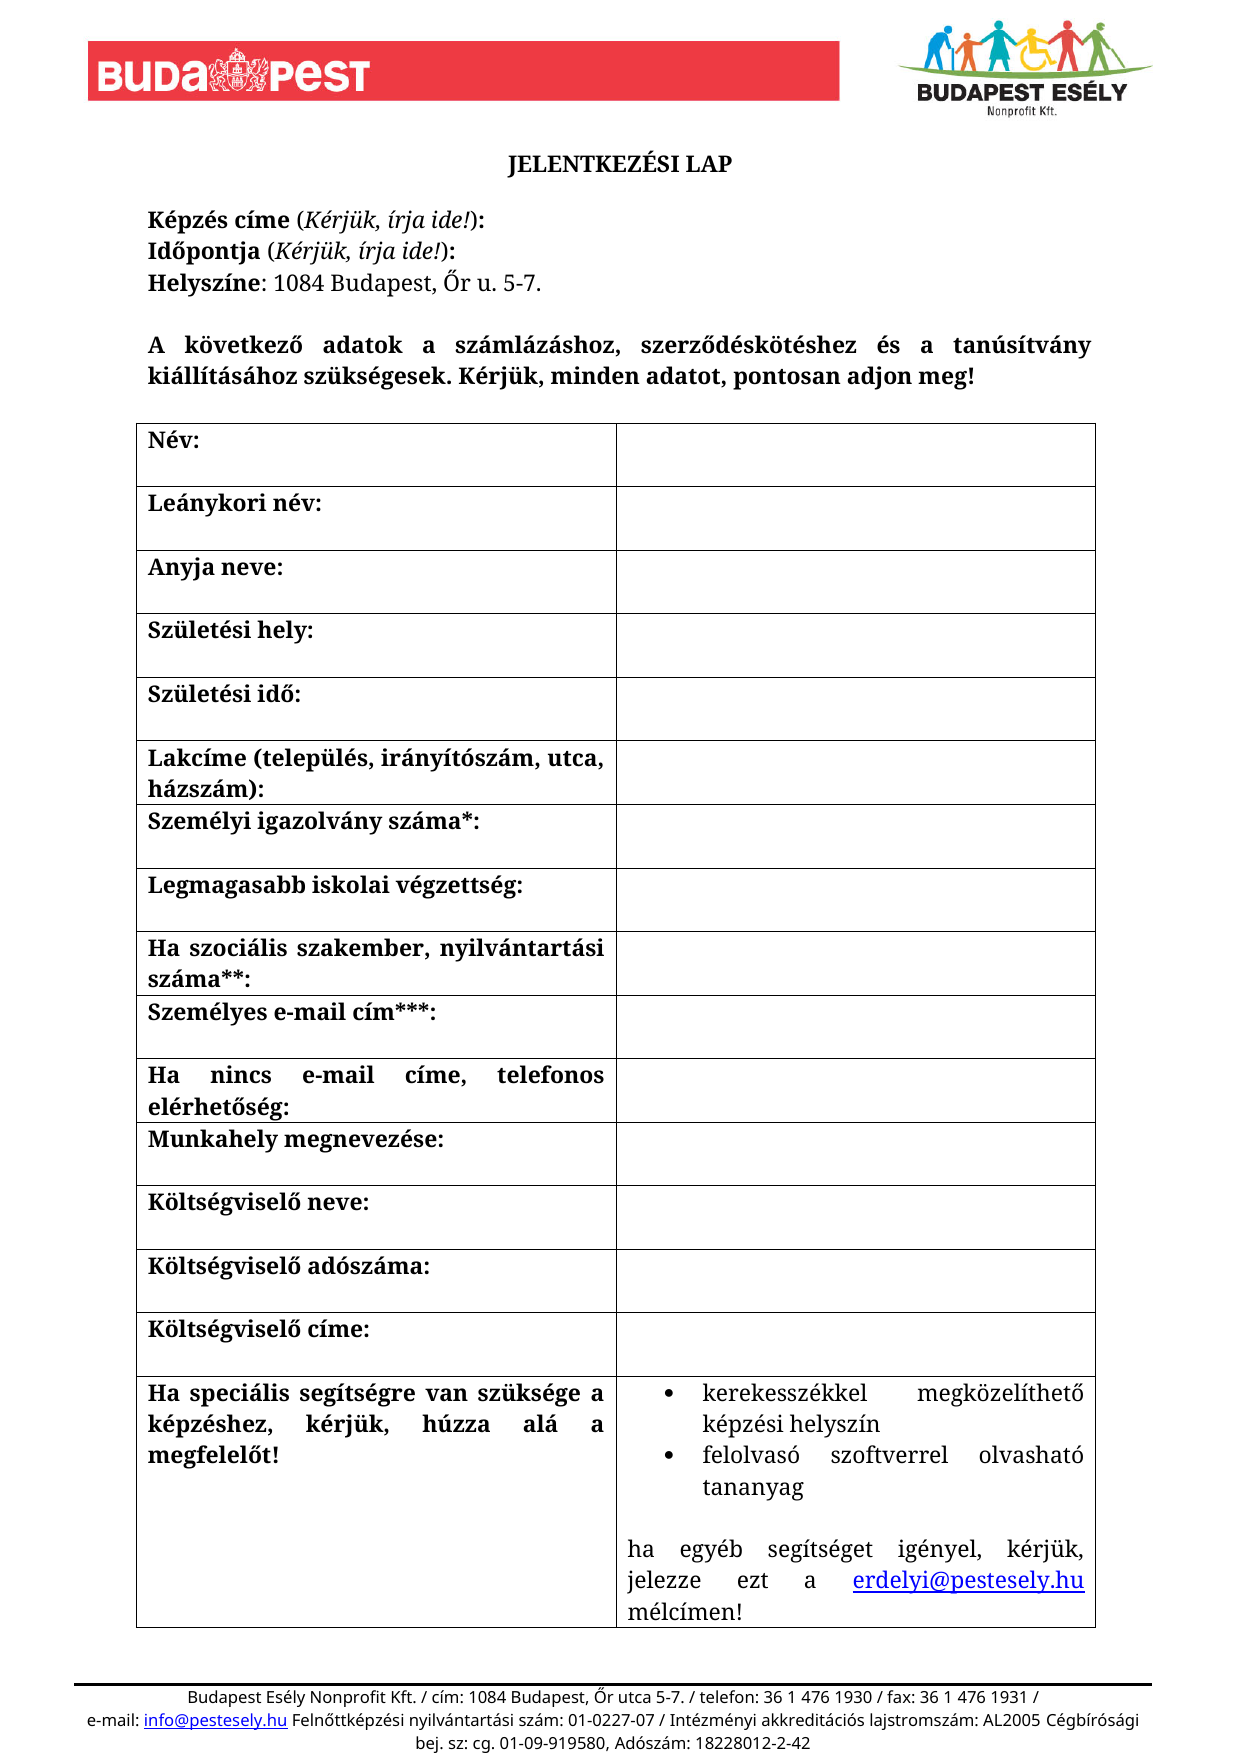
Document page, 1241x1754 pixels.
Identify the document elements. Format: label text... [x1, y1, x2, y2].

table_cell Ha szociális szakember, nyilvántartási száma**: [137, 932, 616, 994]
table_cell [617, 1250, 1095, 1312]
table_cell [617, 614, 1095, 677]
table_cell Személyes e-mail cím***: [137, 996, 616, 1058]
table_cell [617, 1377, 1095, 1627]
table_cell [137, 1377, 616, 1627]
text A következő adatok a számlázáshoz, szerződéskötéshez és a tanúsítvány kiállításához szükségesek. Kérjük, minden adatot, pontosan adjon meg! [148, 329, 1092, 391]
table_cell Költségviselő neve: [137, 1186, 616, 1249]
table_cell Személyi igazolvány száma*: [137, 805, 616, 867]
table_cell [617, 1186, 1095, 1249]
table_cell Költségviselő címe: [137, 1313, 616, 1376]
table_cell Ha nincs e-mail címe, telefonos elérhetőség: [137, 1059, 616, 1122]
table_header Név: [137, 424, 616, 486]
table_cell Leánykori név: [137, 487, 616, 550]
table_cell Lakcíme (település, irányítószám, utca, házszám): [137, 741, 616, 804]
table_cell [617, 996, 1095, 1058]
text Időpontja (Kérjük, írja ide!): [148, 235, 1092, 266]
table_cell Legmagasabb iskolai végzettség: [137, 869, 616, 931]
table_cell Anyja neve: [137, 551, 616, 613]
table_cell [617, 1059, 1095, 1122]
table_cell [617, 678, 1095, 740]
table_cell Költségviselő adószáma: [137, 1250, 616, 1312]
table_cell Születési hely: [137, 614, 616, 677]
table_cell [617, 487, 1095, 550]
text Képzés címe (Kérjük, írja ide!): [147, 204, 1092, 235]
table_header [617, 424, 1095, 486]
picture [0, 0, 1241, 130]
table_cell [617, 805, 1095, 867]
text Helyszíne: 1084 Budapest, Őr u. 5-7. [148, 266, 1092, 298]
table_cell [617, 1313, 1095, 1376]
table_cell [617, 869, 1095, 931]
text JELENTKEZÉSI LAP [148, 148, 1092, 179]
table_cell Születési idő: [137, 678, 616, 740]
table_cell [617, 551, 1095, 613]
table_cell [617, 932, 1095, 994]
table_cell [617, 741, 1095, 804]
table_cell [617, 1123, 1095, 1185]
table_cell Munkahely megnevezése: [137, 1123, 616, 1185]
